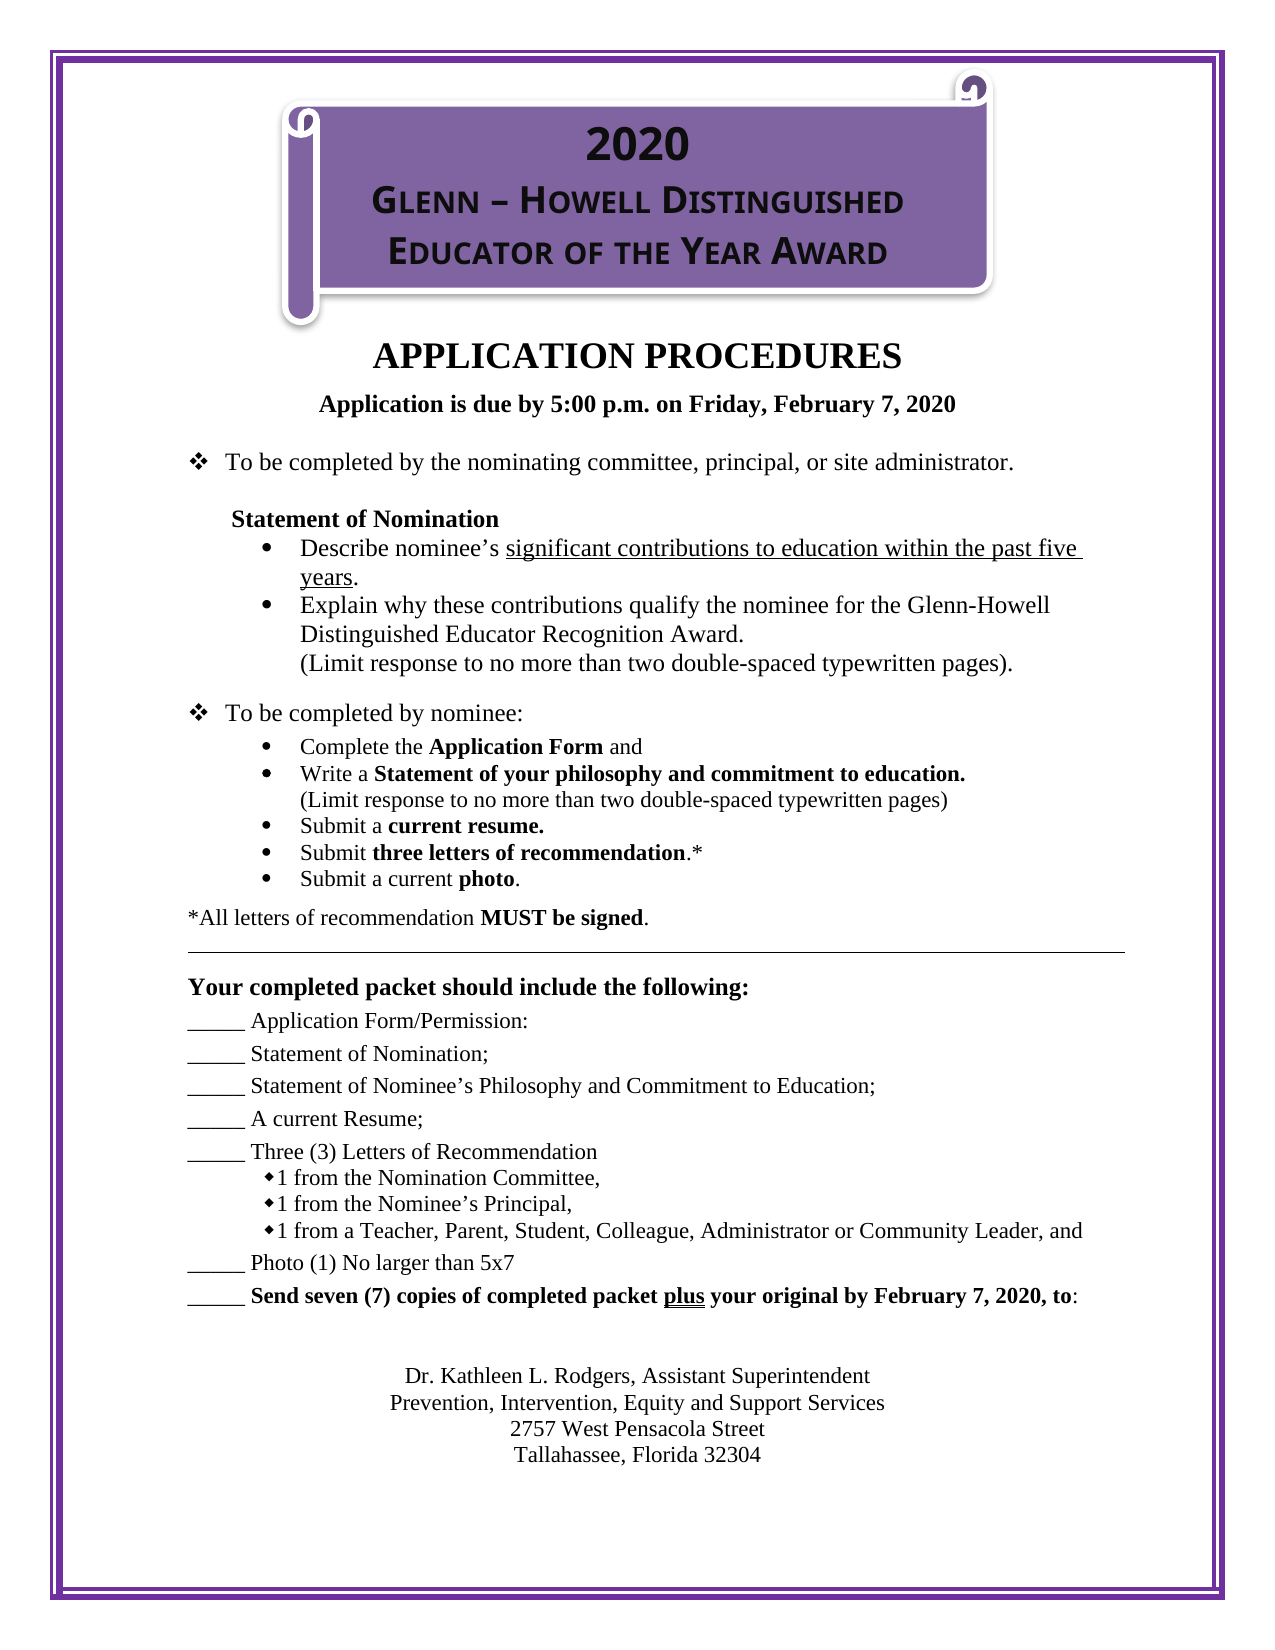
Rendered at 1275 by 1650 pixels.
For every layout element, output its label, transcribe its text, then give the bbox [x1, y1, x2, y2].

text _____ Application Form/Permission: [187, 1007, 1125, 1034]
text _____ Statement of Nominee’s Philosophy and Commitment to Education; [187, 1073, 1125, 1099]
list To be completed by the nominating committee, principal, or site administrator. [187, 447, 1125, 476]
list Complete the Application Form and [262, 733, 1125, 760]
list To be completed by nominee: [187, 698, 1125, 727]
text _____ Three (3) Letters of Recommendation [187, 1138, 1125, 1164]
text Statement of Nomination [150, 504, 1125, 533]
text _____ Statement of Nomination; [187, 1040, 1125, 1066]
text 1 from a Teacher, Parent, Student, Colleague, Administrator or Community Leader, and [262, 1217, 1125, 1243]
list Submit a current photo. [262, 865, 1125, 892]
list Describe nominee’s significant contributions to education within the past five years. [262, 533, 1125, 591]
text _____ A current Resume; [187, 1105, 1125, 1132]
text _____ Send seven (7) copies of completed packet plus your original by February 7, 2020, to: [187, 1282, 1125, 1337]
subtitle APPLICATION PROCEDURES [150, 334, 1125, 377]
text Dr. Kathleen L. Rodgers, Assistant Superintendent [150, 1362, 1125, 1388]
text Prevention, Intervention, Equity and Support Services [150, 1388, 1125, 1415]
text Your completed packet should include the following: [187, 972, 1125, 1001]
text 1 from the Nomination Committee, [262, 1164, 1125, 1191]
text _____ Photo (1) No larger than 5x7 [187, 1249, 1125, 1276]
list Submit a current resume. [262, 812, 1125, 839]
list Write a Statement of your philosophy and commitment to education. [262, 760, 1125, 786]
text , 32304 [150, 1441, 1125, 1468]
text (Limit response to no more than two double-spaced typewritten pages). [225, 648, 1125, 677]
text 1 from the Nominee’s Principal, [225, 1191, 1125, 1217]
list (Limit response to no more than two double-spaced typewritten pages) [300, 786, 1125, 812]
text Application is due by 5:00 p.m. on Friday, February 7, 2020 [150, 389, 1125, 418]
text *All letters of recommendation MUST be signed. [187, 904, 1125, 930]
list Explain why these contributions qualify the nominee for the Glenn-Howell Distinguished Educator Recognition Award. [262, 591, 1125, 648]
list Submit three letters of recommendation.* [262, 839, 1125, 865]
